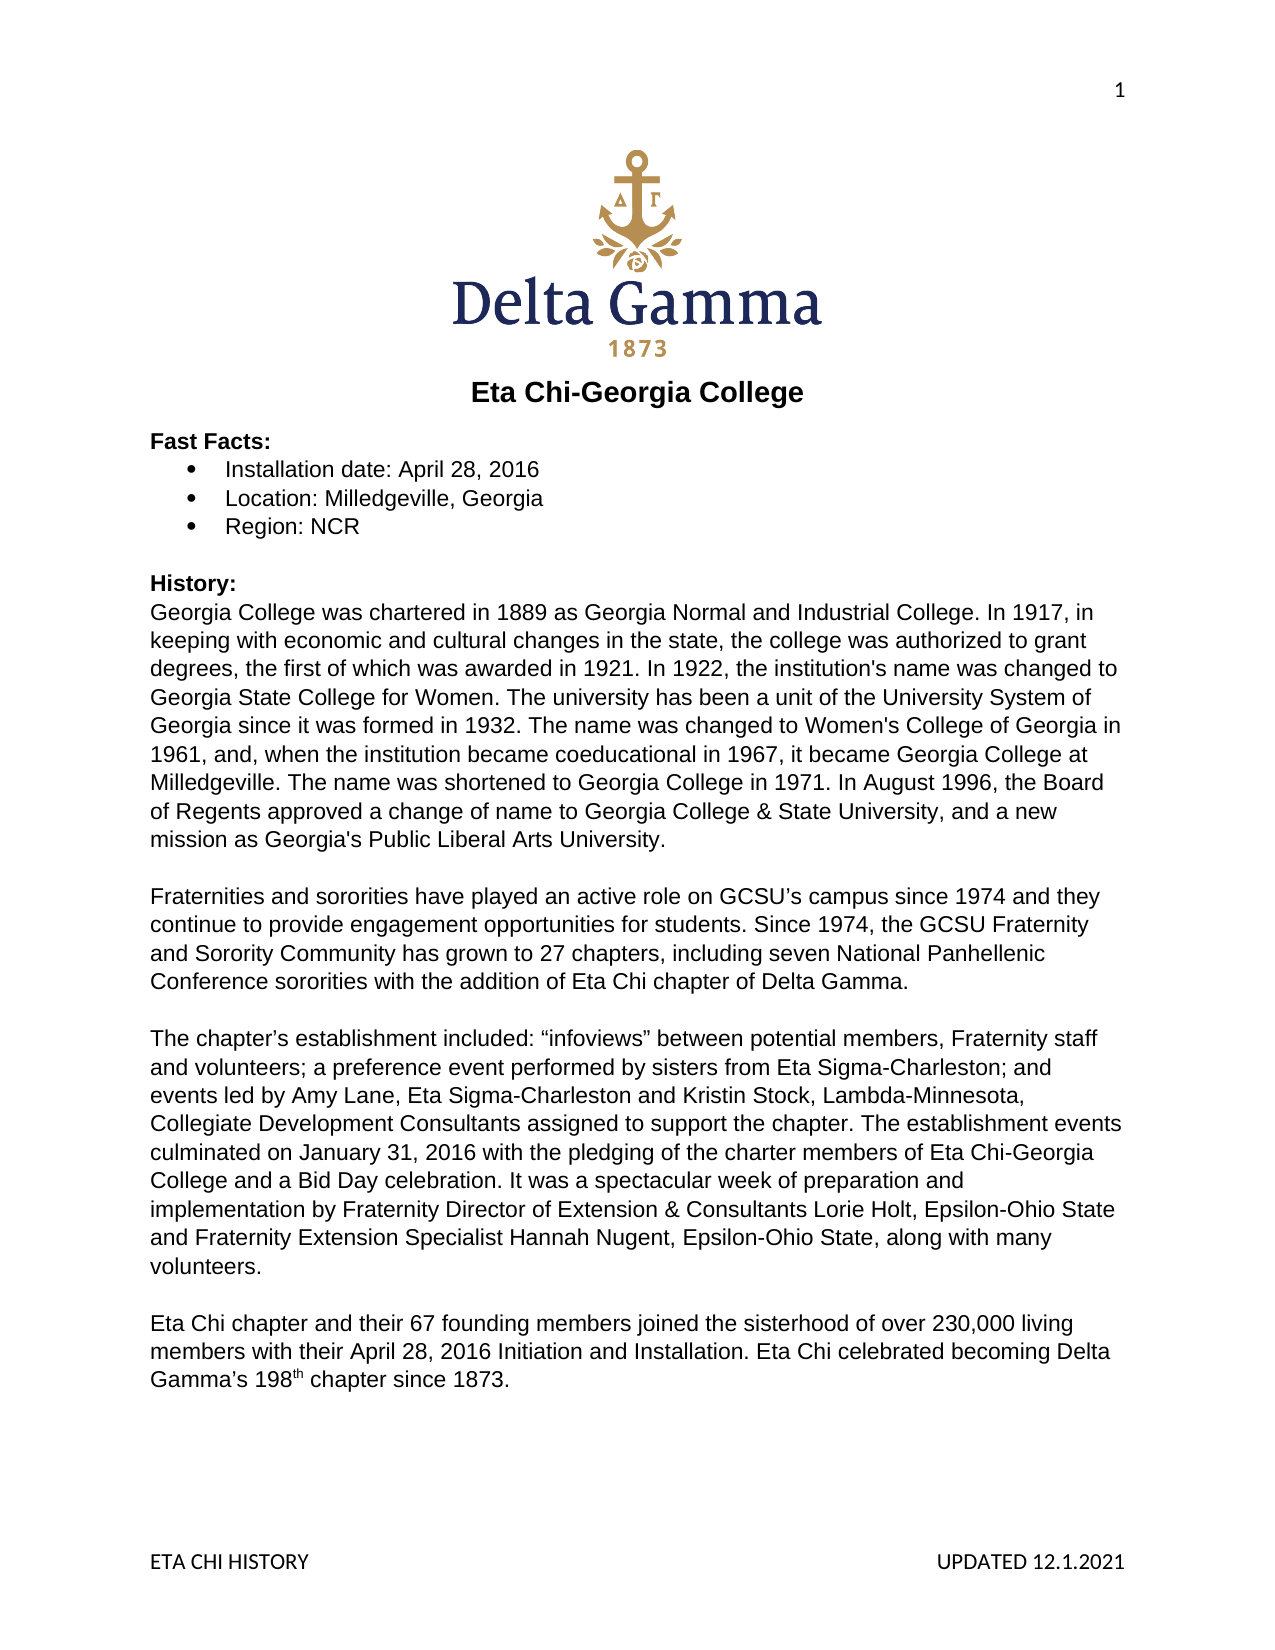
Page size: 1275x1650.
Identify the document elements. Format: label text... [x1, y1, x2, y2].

list Location: Milledgeville, Georgia [187, 485, 1125, 511]
text History: [150, 570, 1125, 596]
list Installation date: April 28, 2016 [187, 456, 1125, 483]
text Fast Facts: [150, 428, 1125, 454]
text Eta Chi chapter and their 67 founding members joined the sisterhood of over 230,000 living members with their April 28, 2016 Initiation and Installation. Eta Chi celebrated becoming Delta Gamma’s 198th chapter since 1873. [150, 1309, 1125, 1393]
text Eta Chi-Georgia College [150, 375, 1125, 409]
text Georgia College was chartered in 1889 as Georgia Normal and Industrial College. In 1917, in keeping with economic and cultural changes in the state, the college was authorized to grant degrees, the first of which was awarded in 1921. In 1922, the institution's name was changed to Georgia State College for Women. The university has been a unit of the University System of Georgia since it was formed in 1932. The name was changed to Women's College of Georgia in 1961, and, when the institution became coeducational in 1967, it became Georgia College at Milledgeville. The name was shortened to Georgia College in 1971. In August 1996, the Board of Regents approved a change of name to Georgia College & State University, and a new mission as Georgia's Public Liberal Arts University. [150, 598, 1125, 852]
picture [453, 150, 822, 357]
list Region: NCR [187, 513, 1125, 539]
text Fraternities and sororities have played an active role on GCSU’s campus since 1974 and they continue to provide engagement opportunities for students. Since 1974, the GCSU Fraternity and Sorority Community has grown to 27 chapters, including seven National Panhellenic Conference sororities with the addition of Eta Chi chapter of Delta Gamma. [150, 883, 1125, 994]
text The chapter’s establishment included: “infoviews” between potential members, Fraternity staff and volunteers; a preference event performed by sisters from Eta Sigma-Charleston; and events led by Amy Lane, Eta Sigma-Charleston and Kristin Stock, Lambda-Minnesota, Collegiate Development Consultants assigned to support the chapter. The establishment events culminated on January 31, 2016 with the pledging of the charter members of Eta Chi-Georgia College and a Bid Day celebration. It was a spectacular week of preparation and implementation by Fraternity Director of Extension & Consultants Lorie Holt, Epsilon-Ohio State and Fraternity Extension Specialist Hannah Nugent, Epsilon-Ohio State, along with many volunteers. [150, 1025, 1125, 1279]
